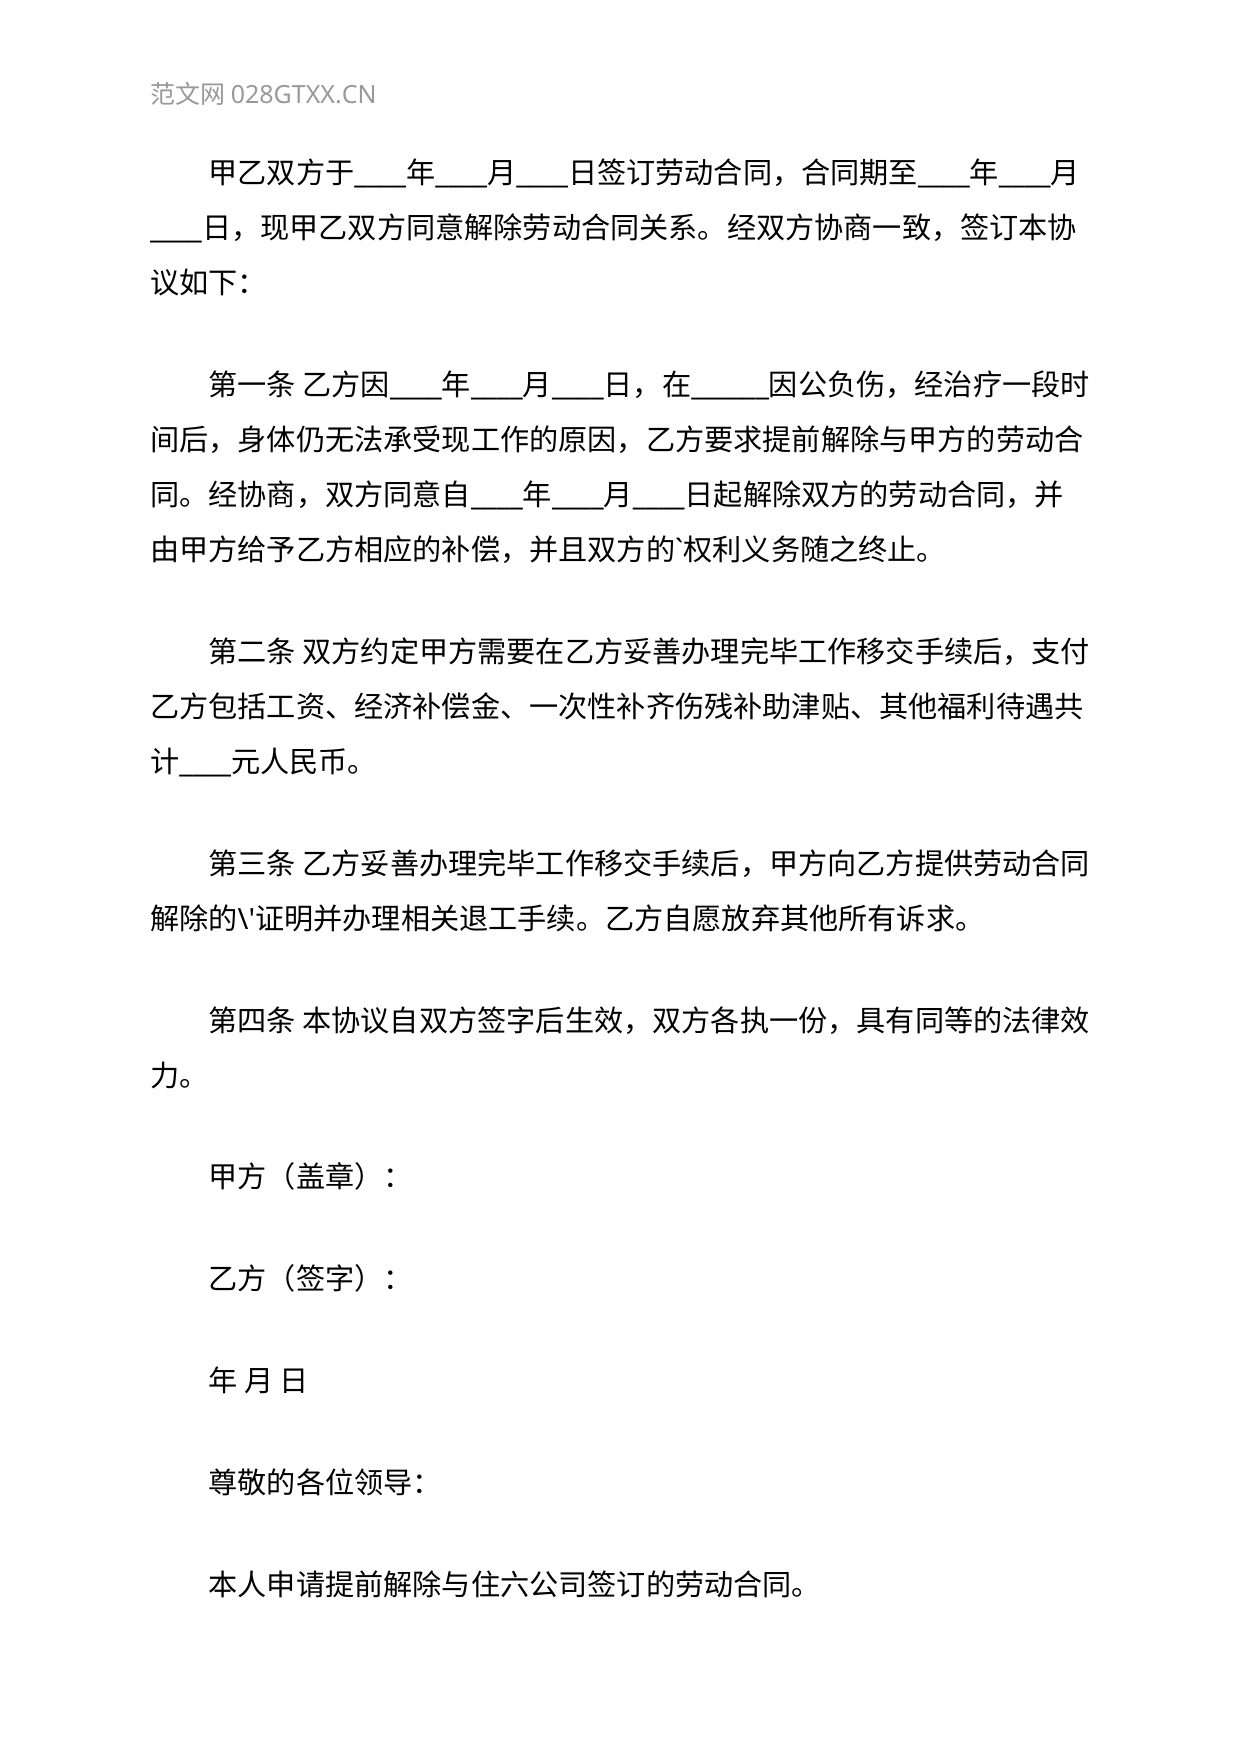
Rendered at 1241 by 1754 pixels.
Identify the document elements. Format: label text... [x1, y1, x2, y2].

text 乙方（签字）： [150, 1256, 1090, 1298]
text 甲方（盖章）： [150, 1154, 1090, 1196]
text 尊敬的各位领导： [150, 1459, 1090, 1502]
text 甲乙双方于____年____月____日签订劳动合同，合同期至____年____月____日，现甲乙双方同意解除劳动合同关系。经双方协商一致，签订本协议如下： [150, 150, 1090, 302]
text 年 月 日 [150, 1357, 1090, 1400]
text 第一条 乙方因____年____月____日，在______因公负伤，经治疗一段时间后，身体仍无法承受现工作的原因，乙方要求提前解除与甲方的劳动合同。经协商，双方同意自____年____月____日起解除双方的劳动合同，并由甲方给予乙方相应的补偿，并且双方的`权利义务随之终止。 [150, 362, 1090, 569]
text 本人申请提前解除与住六公司签订的劳动合同。 [150, 1561, 1090, 1603]
text 第三条 乙方妥善办理完毕工作移交手续后，甲方向乙方提供劳动合同解除的\'证明并办理相关退工手续。乙方自愿放弃其他所有诉求。 [150, 840, 1090, 938]
text 第二条 双方约定甲方需要在乙方妥善办理完毕工作移交手续后，支付乙方包括工资、经济补偿金、一次性补齐伤残补助津贴、其他福利待遇共计____元人民币。 [150, 629, 1090, 781]
text 第四条 本协议自双方签字后生效，双方各执一份，具有同等的法律效力。 [150, 997, 1090, 1094]
